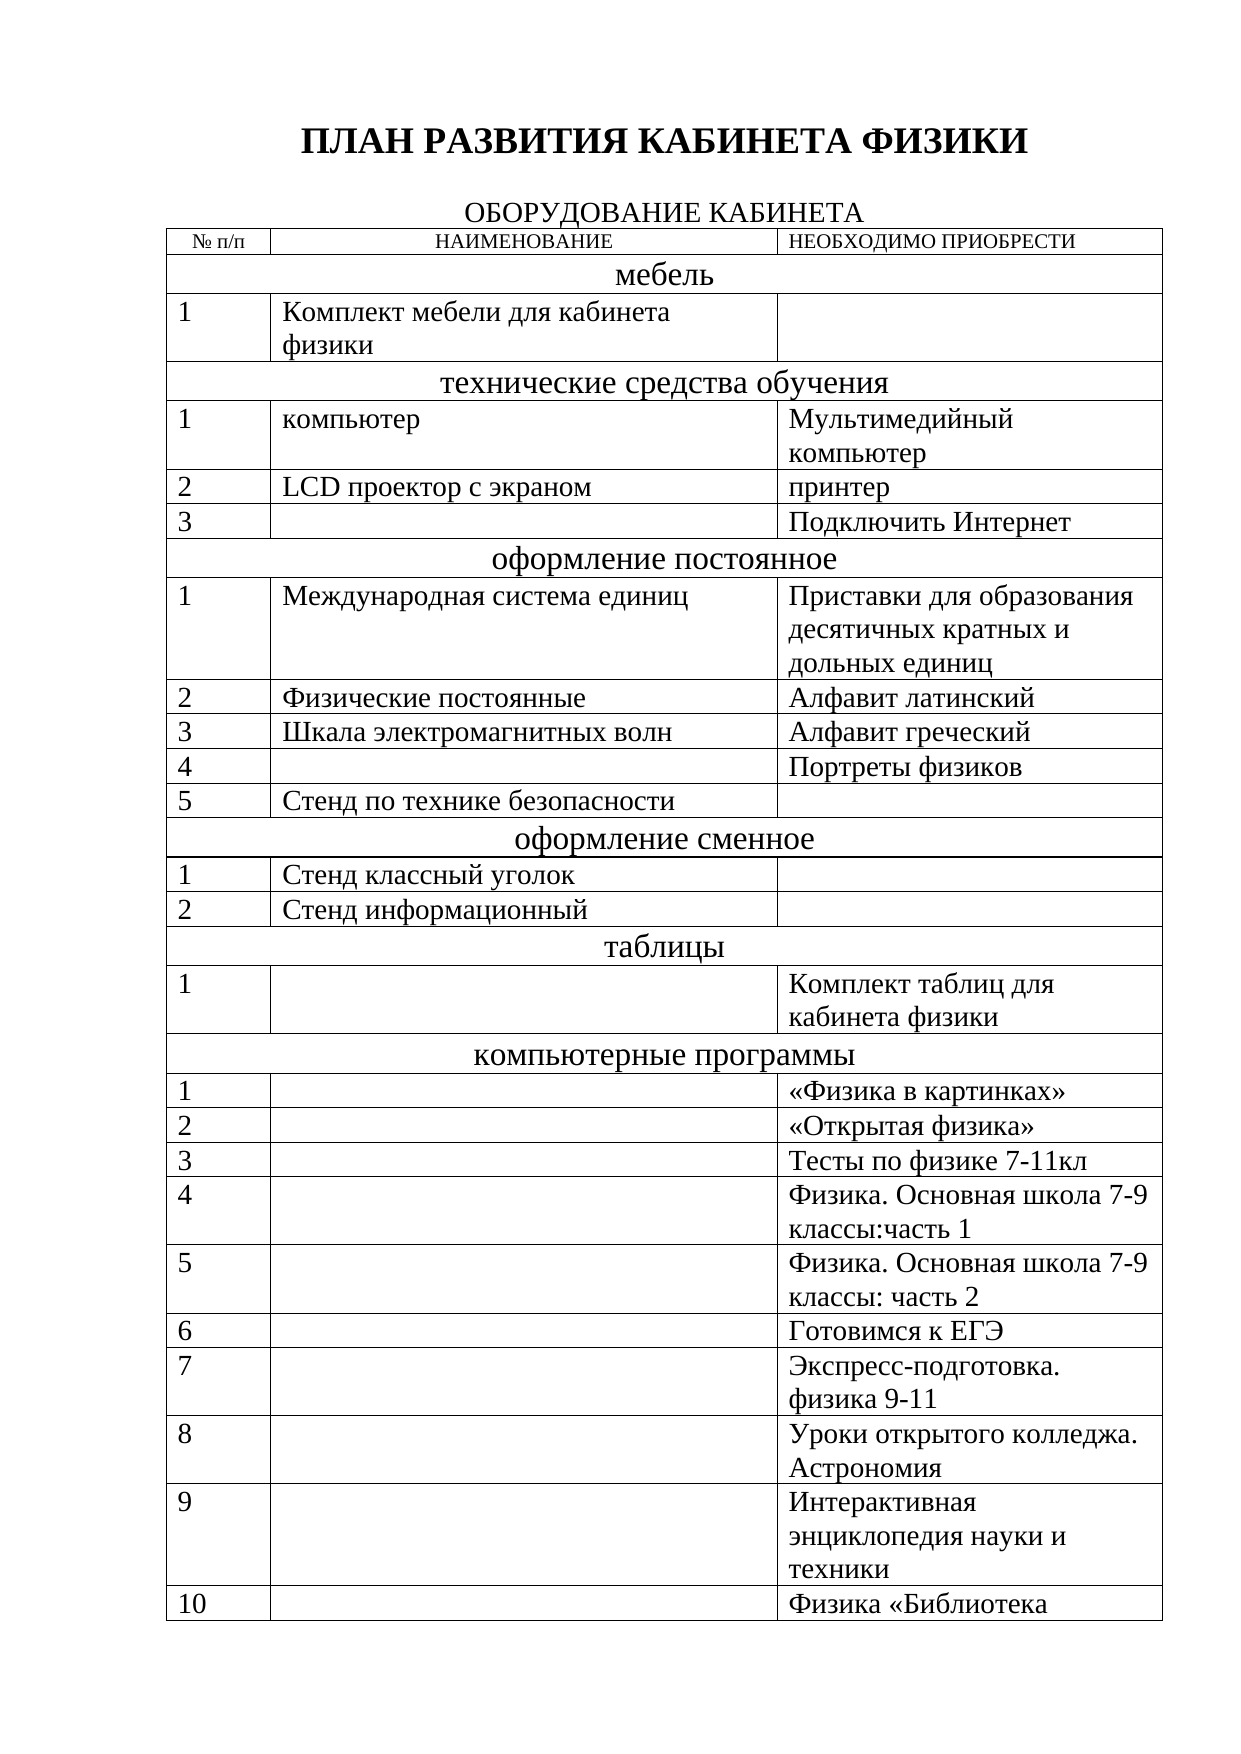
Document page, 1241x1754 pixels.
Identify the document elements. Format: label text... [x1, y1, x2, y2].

table_cell 1 [167, 578, 270, 679]
table_cell Комплект мебели для кабинета физики [271, 294, 777, 361]
table_cell [271, 1586, 777, 1619]
table_cell «Открытая физика» [778, 1108, 1162, 1142]
table_cell 5 [167, 784, 270, 817]
text ОБОРУДОВАНИЕ КАБИНЕТА [177, 195, 1152, 228]
table_cell [271, 1314, 777, 1347]
table_cell Физика. Основная школа 7-9 классы:часть 1 [778, 1177, 1162, 1244]
table_cell 9 [167, 1484, 270, 1585]
table_cell Шкала электромагнитных волн [271, 714, 777, 748]
table_header № п/п [167, 229, 270, 253]
table_cell Физика. Основная школа 7-9 классы: часть 2 [778, 1245, 1162, 1312]
table_cell LCD проектор с экраном [271, 470, 777, 503]
table_cell 1 [167, 858, 270, 891]
table_cell компьютерные программы [167, 1034, 1162, 1072]
table_cell 2 [167, 1108, 270, 1142]
table_cell Алфавит латинский [778, 680, 1162, 713]
table_cell Мультимедийный компьютер [778, 401, 1162, 468]
table_cell [778, 294, 1162, 361]
table_cell [271, 504, 777, 538]
table_cell Алфавит греческий [778, 714, 1162, 748]
table_cell [271, 966, 777, 1033]
table_cell [271, 1484, 777, 1585]
table_cell Подключить Интернет [778, 504, 1162, 538]
table_cell «Физика в картинках» [778, 1074, 1162, 1107]
table_cell технические средства обучения [167, 362, 1162, 400]
table_cell оформление сменное [167, 818, 1162, 856]
table_cell Международная система единиц [271, 578, 777, 679]
table_cell [271, 1416, 777, 1483]
table_cell Готовимся к ЕГЭ [778, 1314, 1162, 1347]
table_cell 4 [167, 749, 270, 782]
table_cell [271, 749, 777, 782]
table_cell [271, 1108, 777, 1142]
table_header НЕОБХОДИМО ПРИОБРЕСТИ [778, 229, 1162, 253]
table_cell 2 [167, 892, 270, 926]
table_cell Стенд по технике безопасности [271, 784, 777, 817]
table_cell 3 [167, 504, 270, 538]
table_cell 1 [167, 966, 270, 1033]
table_cell [271, 1348, 777, 1415]
table_cell 7 [167, 1348, 270, 1415]
table_cell 6 [167, 1314, 270, 1347]
table_cell [271, 1143, 777, 1176]
table_cell мебель [167, 255, 1162, 293]
table_cell 4 [167, 1177, 270, 1244]
table_cell оформление постоянное [167, 539, 1162, 577]
table_cell 10 [167, 1586, 270, 1619]
table_cell [271, 1245, 777, 1312]
table_cell Портреты физиков [778, 749, 1162, 782]
table_cell [778, 892, 1162, 926]
table_cell Приставки для образования десятичных кратных и дольных единиц [778, 578, 1162, 679]
table_cell таблицы [167, 927, 1162, 965]
table_cell Стенд информационный [271, 892, 777, 926]
table_header НАИМЕНОВАНИЕ [271, 229, 777, 253]
table_cell Уроки открытого колледжа. Астрономия [778, 1416, 1162, 1483]
table_cell 1 [167, 1074, 270, 1107]
table_cell [778, 784, 1162, 817]
table_cell Комплект таблиц для кабинета физики [778, 966, 1162, 1033]
table_cell 8 [167, 1416, 270, 1483]
table_cell [778, 858, 1162, 891]
table_cell Тесты по физике 7-11кл [778, 1143, 1162, 1176]
table_cell [271, 1177, 777, 1244]
table_cell 1 [167, 294, 270, 361]
table_cell 5 [167, 1245, 270, 1312]
table_cell 3 [167, 1143, 270, 1176]
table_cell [778, 1586, 1162, 1619]
text ПЛАН РАЗВИТИЯ КАБИНЕТА ФИЗИКИ [177, 118, 1152, 161]
table_cell Стенд классный уголок [271, 858, 777, 891]
table_cell 3 [167, 714, 270, 748]
table_cell 1 [167, 401, 270, 468]
table_cell принтер [778, 470, 1162, 503]
table_cell Физические постоянные [271, 680, 777, 713]
table_cell компьютер [271, 401, 777, 468]
table_cell [271, 1074, 777, 1107]
table_cell 2 [167, 470, 270, 503]
table_cell Интерактивная энциклопедия науки и техники [778, 1484, 1162, 1585]
table_cell 2 [167, 680, 270, 713]
table_cell Экспресс-подготовка. физика 9-11 [778, 1348, 1162, 1415]
